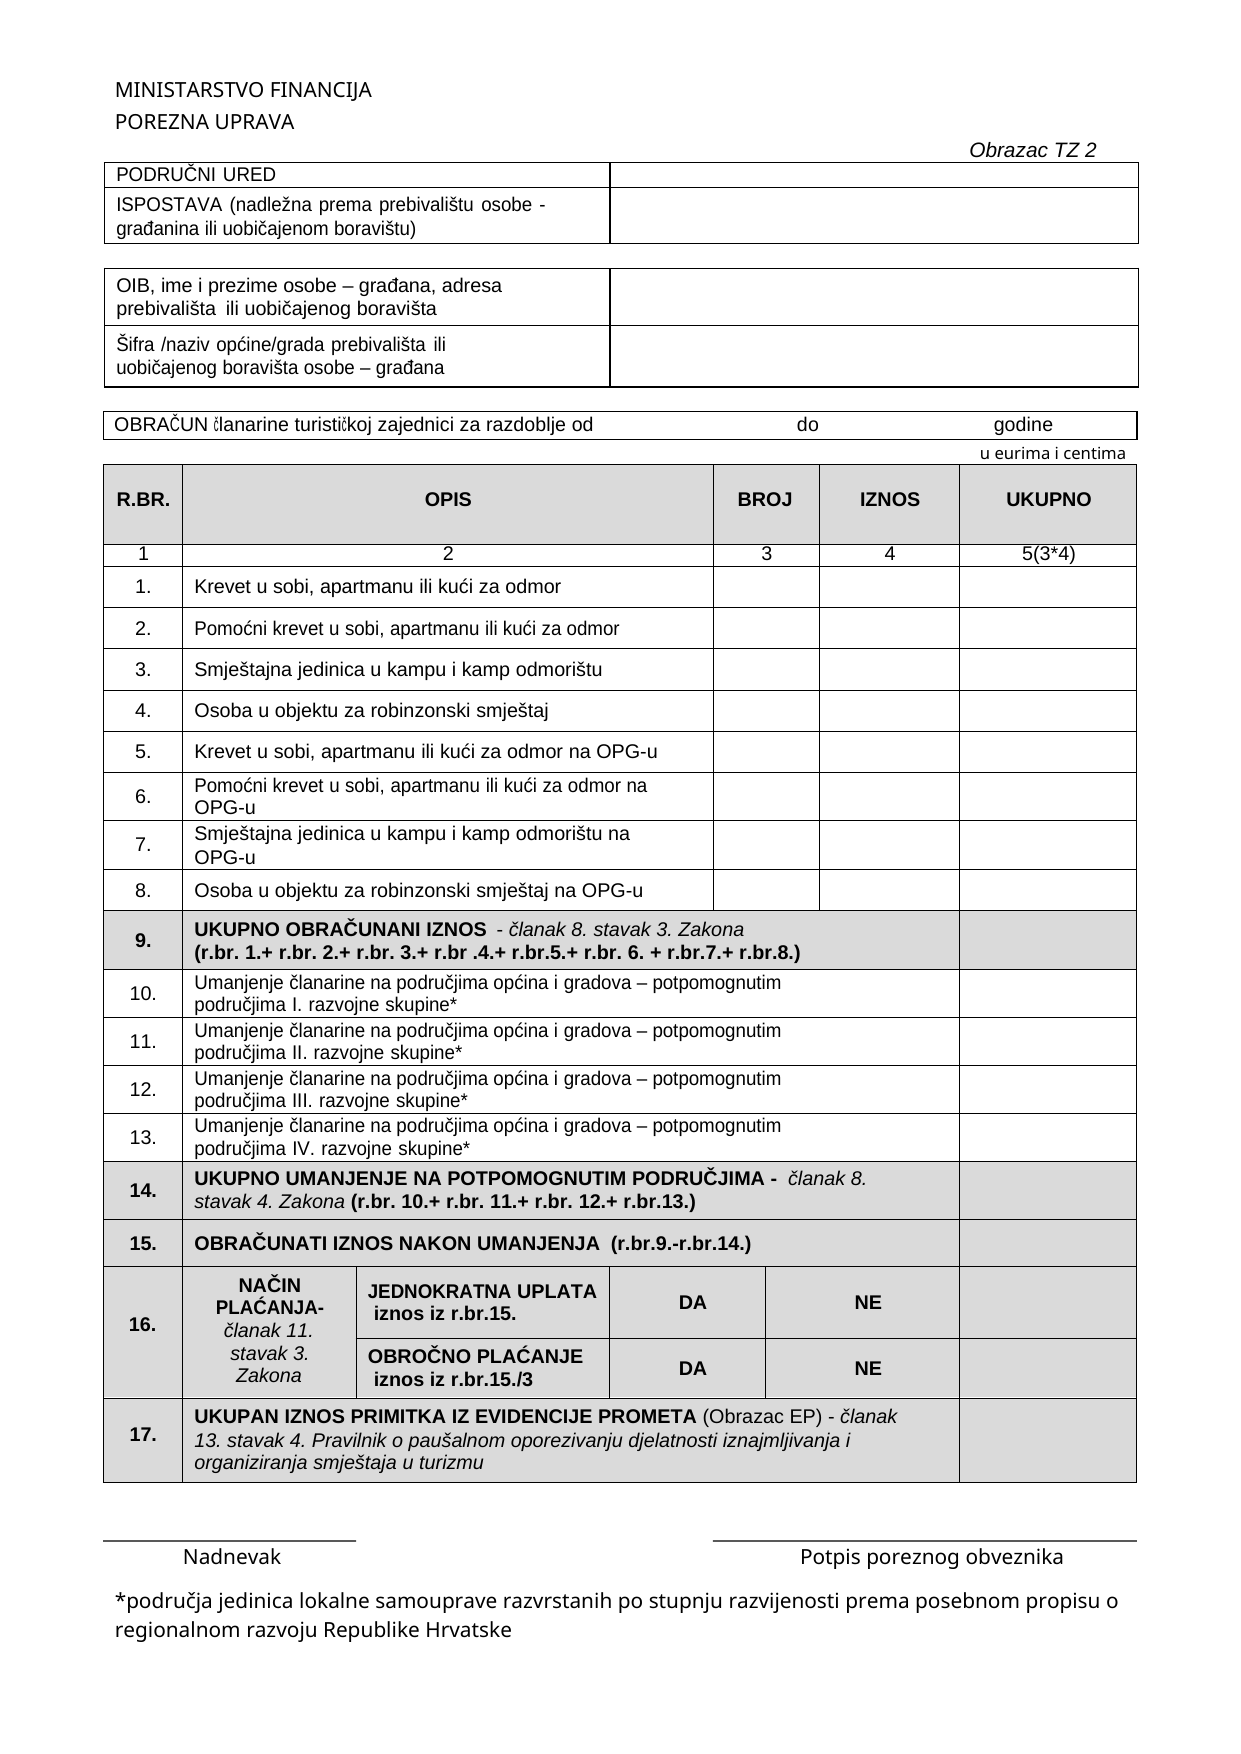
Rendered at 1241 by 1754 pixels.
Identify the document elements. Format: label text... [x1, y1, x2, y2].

table_cell Umanjenje članarine na područjima općina i gradova – potpomognutim područjima II. razvojne skupine* [183, 1018, 959, 1065]
table_cell Smještajna jedinica u kampu i kamp odmorištu [183, 649, 713, 689]
text Obrazac TZ 2 [92, 139, 1098, 162]
table_cell [714, 608, 819, 648]
table_cell [960, 608, 1136, 648]
table_cell [820, 870, 959, 910]
text u eurima i centima [92, 408, 1126, 464]
table_cell [960, 1339, 1136, 1397]
table_cell 4. [104, 691, 182, 731]
table_cell 11. [104, 1018, 182, 1065]
table_cell Smještajna jedinica u kampu i kamp odmorištu na OPG-u [183, 821, 713, 869]
table_cell [960, 911, 1136, 969]
table_cell [611, 188, 1138, 243]
table_cell [714, 691, 819, 731]
table_cell 2 [183, 545, 713, 566]
table_header BROJ [714, 465, 819, 544]
table_cell 10. [104, 970, 182, 1017]
table_cell DA [610, 1267, 765, 1338]
table_cell Šifra /naziv općine/grada prebivališta ili uobičajenog boravišta osobe – građana [105, 326, 609, 386]
table_cell 9. [104, 911, 182, 969]
table_cell 14. [104, 1162, 182, 1219]
table_cell [820, 773, 959, 820]
table_cell UKUPAN IZNOS PRIMITKA IZ EVIDENCIJE PROMETA (Obrazac EP) - članak 13. stavak 4. Pravilnik o paušalnom oporezivanju djelatnosti iznajmljivanja i organiziranja smještaja u turizmu [183, 1399, 959, 1482]
table_cell Umanjenje članarine na područjima općina i gradova – potpomognutim područjima III. razvojne skupine* [183, 1066, 959, 1113]
table_cell 2. [104, 608, 182, 648]
table_cell 15. [104, 1220, 182, 1266]
table_cell [960, 691, 1136, 731]
table_cell Umanjenje članarine na područjima općina i gradova – potpomognutim područjima IV. razvojne skupine* [183, 1114, 959, 1161]
table_cell [960, 1066, 1136, 1113]
text *područja jedinica lokalne samouprave razvrstanih po stupnju razvijenosti prema posebnom propisu o regionalnom razvoju Republike Hrvatske [114, 1586, 1148, 1643]
table_cell Pomoćni krevet u sobi, apartmanu ili kući za odmor na OPG-u [183, 773, 713, 820]
table_cell [820, 608, 959, 648]
table_header [611, 269, 1138, 325]
table_cell 6. [104, 773, 182, 820]
table_cell 3 [714, 545, 819, 566]
table_header OPIS [183, 465, 713, 544]
table_cell [960, 1018, 1136, 1065]
table_header OIB, ime i prezime osobe – građana, adresa prebivališta ili uobičajenog boravišta [105, 269, 609, 325]
table_cell Osoba u objektu za robinzonski smještaj na OPG-u [183, 870, 713, 910]
table_cell 5. [104, 732, 182, 772]
table_cell 17. [104, 1399, 182, 1482]
table_cell [960, 1220, 1136, 1266]
table_cell [714, 870, 819, 910]
table_cell [960, 870, 1136, 910]
table_cell NAČIN PLAĆANJA- članak 11. stavak 3. Zakona [183, 1267, 356, 1397]
table_cell [820, 567, 959, 607]
table_cell NE [766, 1267, 959, 1338]
table_cell 13. [104, 1114, 182, 1161]
table_cell OBRAČUNATI IZNOS NAKON UMANJENJA (r.br.9.-r.br.14.) [183, 1220, 959, 1266]
table_cell [960, 567, 1136, 607]
table_cell 5(3*4) [960, 545, 1136, 566]
table_cell [960, 1114, 1136, 1161]
table_header PODRUČNI URED [105, 163, 609, 187]
table_cell [960, 821, 1136, 869]
table_cell Krevet u sobi, apartmanu ili kući za odmor na OPG-u [183, 732, 713, 772]
table_cell 4 [820, 545, 959, 566]
table_cell Krevet u sobi, apartmanu ili kući za odmor [183, 567, 713, 607]
table_cell OBROČNO PLAĆANJE iznos iz r.br.15./3 [357, 1339, 609, 1397]
table_cell NE [766, 1339, 959, 1397]
table_cell 7. [104, 821, 182, 869]
table_cell [820, 649, 959, 689]
table_cell [714, 567, 819, 607]
table_cell [820, 821, 959, 869]
table_cell [714, 773, 819, 820]
table_cell Pomoćni krevet u sobi, apartmanu ili kući za odmor [183, 608, 713, 648]
table_header [611, 163, 1138, 187]
text MINISTARSTVO FINANCIJA POREZNA UPRAVA [114, 76, 386, 136]
table_cell 16. [104, 1267, 182, 1397]
table_cell 12. [104, 1066, 182, 1113]
table_cell ISPOSTAVA (nadležna prema prebivalištu osobe - građanina ili uobičajenom boravištu) [105, 188, 609, 243]
table_cell JEDNOKRATNA UPLATA iznos iz r.br.15. [357, 1267, 609, 1338]
table_cell 8. [104, 870, 182, 910]
table_cell [714, 732, 819, 772]
table_cell [714, 821, 819, 869]
table_header R.BR. [104, 465, 182, 544]
table_cell [960, 732, 1136, 772]
table_cell 1. [104, 567, 182, 607]
table_cell 3. [104, 649, 182, 689]
table_cell [960, 1399, 1136, 1482]
table_cell [820, 691, 959, 731]
table_cell [960, 1162, 1136, 1219]
table_cell [820, 732, 959, 772]
table_cell [960, 1267, 1136, 1338]
text Nadnevak Potpis poreznog obveznika [183, 1540, 1148, 1571]
table_cell [714, 649, 819, 689]
table_cell [960, 773, 1136, 820]
table_cell UKUPNO OBRAČUNANI IZNOS - članak 8. stavak 3. Zakona (r.br. 1.+ r.br. 2.+ r.br. 3.+ r.br .4.+ r.br.5.+ r.br. 6. + r.br.7.+ r.br.8.) [183, 911, 959, 969]
table_cell Osoba u objektu za robinzonski smještaj [183, 691, 713, 731]
table_header UKUPNO [960, 465, 1136, 544]
table_cell [611, 326, 1138, 386]
table_header IZNOS [820, 465, 959, 544]
table_cell DA [610, 1339, 765, 1397]
table_cell UKUPNO UMANJENJE NA POTPOMOGNUTIM PODRUČJIMA - članak 8. stavak 4. Zakona (r.br. 10.+ r.br. 11.+ r.br. 12.+ r.br.13.) [183, 1162, 959, 1219]
table_cell [960, 970, 1136, 1017]
table_cell 1 [104, 545, 182, 566]
table_cell [960, 649, 1136, 689]
table_cell Umanjenje članarine na područjima općina i gradova – potpomognutim područjima I. razvojne skupine* [183, 970, 959, 1017]
